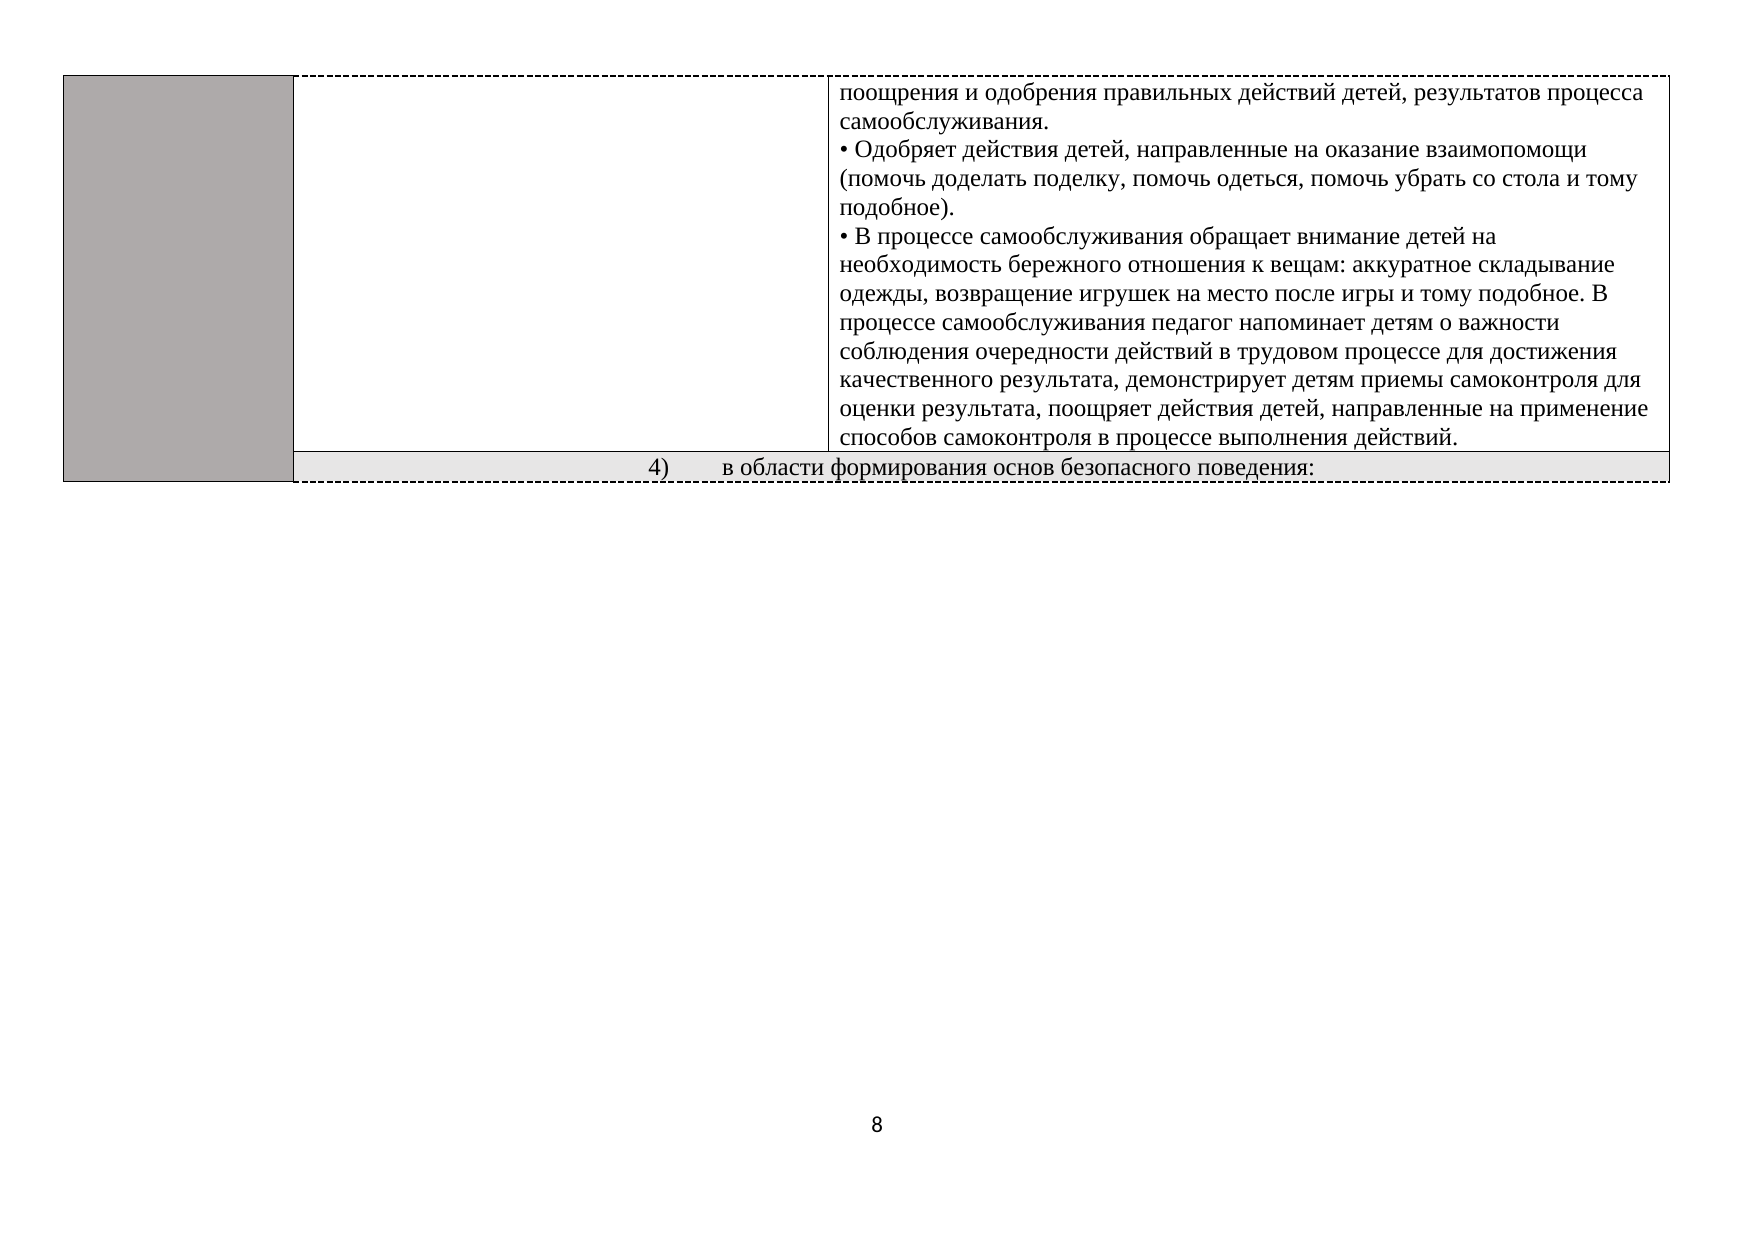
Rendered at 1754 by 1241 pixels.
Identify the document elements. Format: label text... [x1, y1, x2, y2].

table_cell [829, 75, 1669, 451]
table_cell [294, 75, 828, 451]
table_cell 4) в области формирования основ безопасного поведения: [294, 452, 1669, 481]
